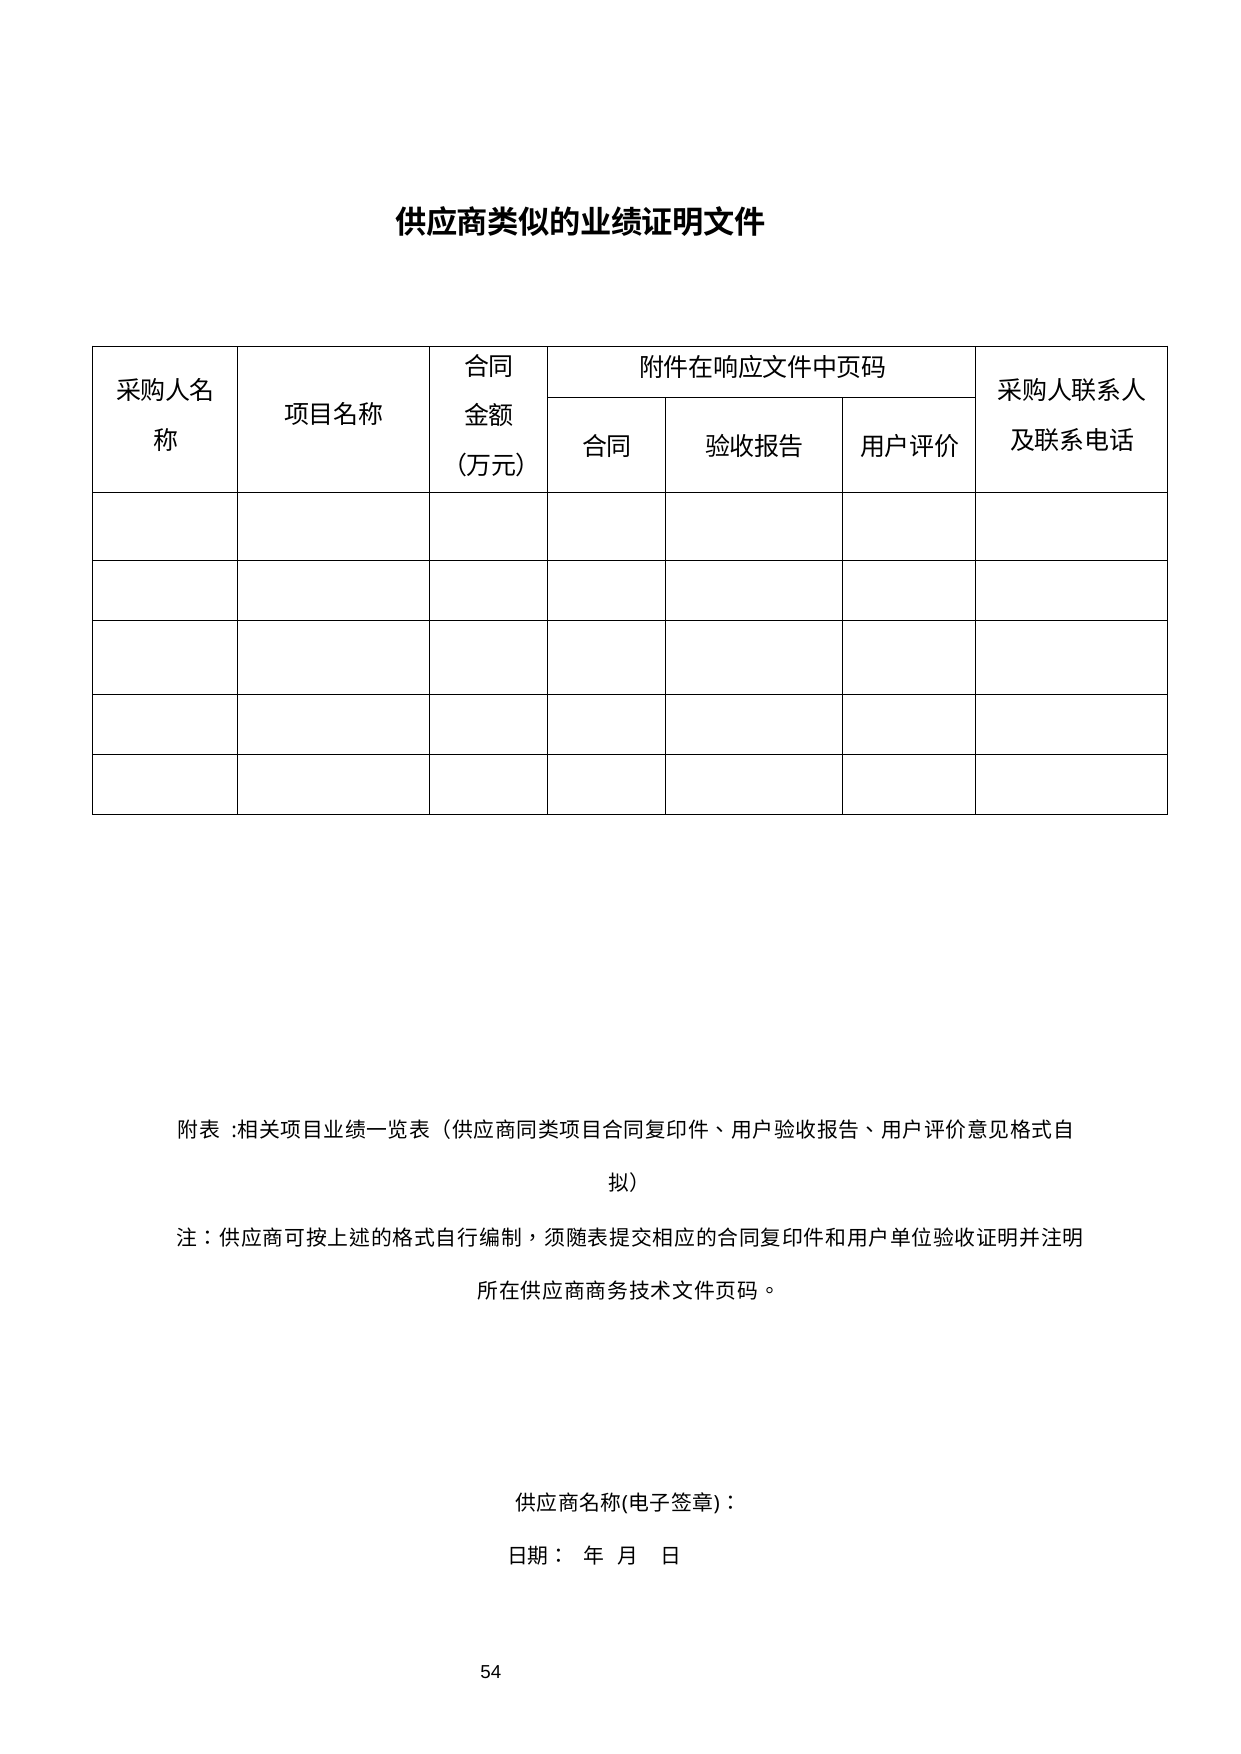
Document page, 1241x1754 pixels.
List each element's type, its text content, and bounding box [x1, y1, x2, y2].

table_cell [843, 493, 975, 560]
table_header 采购人联系人 及联系电话 [976, 347, 1167, 492]
text 供应商名称(电子签章)： 日期： 年 月 日 [507, 1488, 749, 1569]
table_cell [93, 621, 237, 694]
table_cell [843, 621, 975, 694]
table_cell [548, 561, 665, 619]
table_cell [843, 561, 975, 619]
table_cell [93, 493, 237, 560]
table_header 合同 金额 （万元） [430, 347, 547, 492]
text 注：供应商可按上述的格式自行编制，须随表提交相应的合同复印件和用户单位验收证明并注明 所在供应商商务技术文件页码。 [176, 1223, 1084, 1305]
table_cell [93, 695, 237, 754]
table_cell [666, 561, 842, 619]
table_cell [430, 695, 547, 754]
table_cell [548, 695, 665, 754]
table_cell [976, 695, 1167, 754]
table_cell [666, 493, 842, 560]
table_cell [430, 621, 547, 694]
table_cell [430, 493, 547, 560]
table_cell [666, 755, 842, 814]
table_cell [238, 755, 429, 814]
table_cell [976, 493, 1167, 560]
table_cell [666, 621, 842, 694]
table_cell [548, 621, 665, 694]
text 附表 :相关项目业绩一览表（供应商同类项目合同复印件、用户验收报告、用户评价意见格式自 拟） [177, 1115, 1084, 1196]
table_cell [976, 755, 1167, 814]
table_cell 验收报告 [666, 398, 842, 492]
table_cell [238, 493, 429, 560]
table_header 采购人名 称 [93, 347, 237, 492]
table_header 项目名称 [238, 347, 429, 492]
table_cell [843, 755, 975, 814]
table_cell [430, 561, 547, 619]
table_cell [976, 621, 1167, 694]
table_cell [238, 621, 429, 694]
table_cell [976, 561, 1167, 619]
table_cell [93, 755, 237, 814]
table_cell [238, 695, 429, 754]
table_cell [238, 561, 429, 619]
table_cell [843, 695, 975, 754]
table_cell [430, 755, 547, 814]
table_cell [548, 755, 665, 814]
table_cell 合同 [548, 398, 665, 492]
table_cell 用户评价 [843, 398, 975, 492]
table_cell [93, 561, 237, 619]
table_cell [548, 493, 665, 560]
table_cell [666, 695, 842, 754]
table_header 附件在响应文件中页码 [548, 347, 975, 397]
text 供应商类似的业绩证明文件 [395, 202, 1168, 241]
